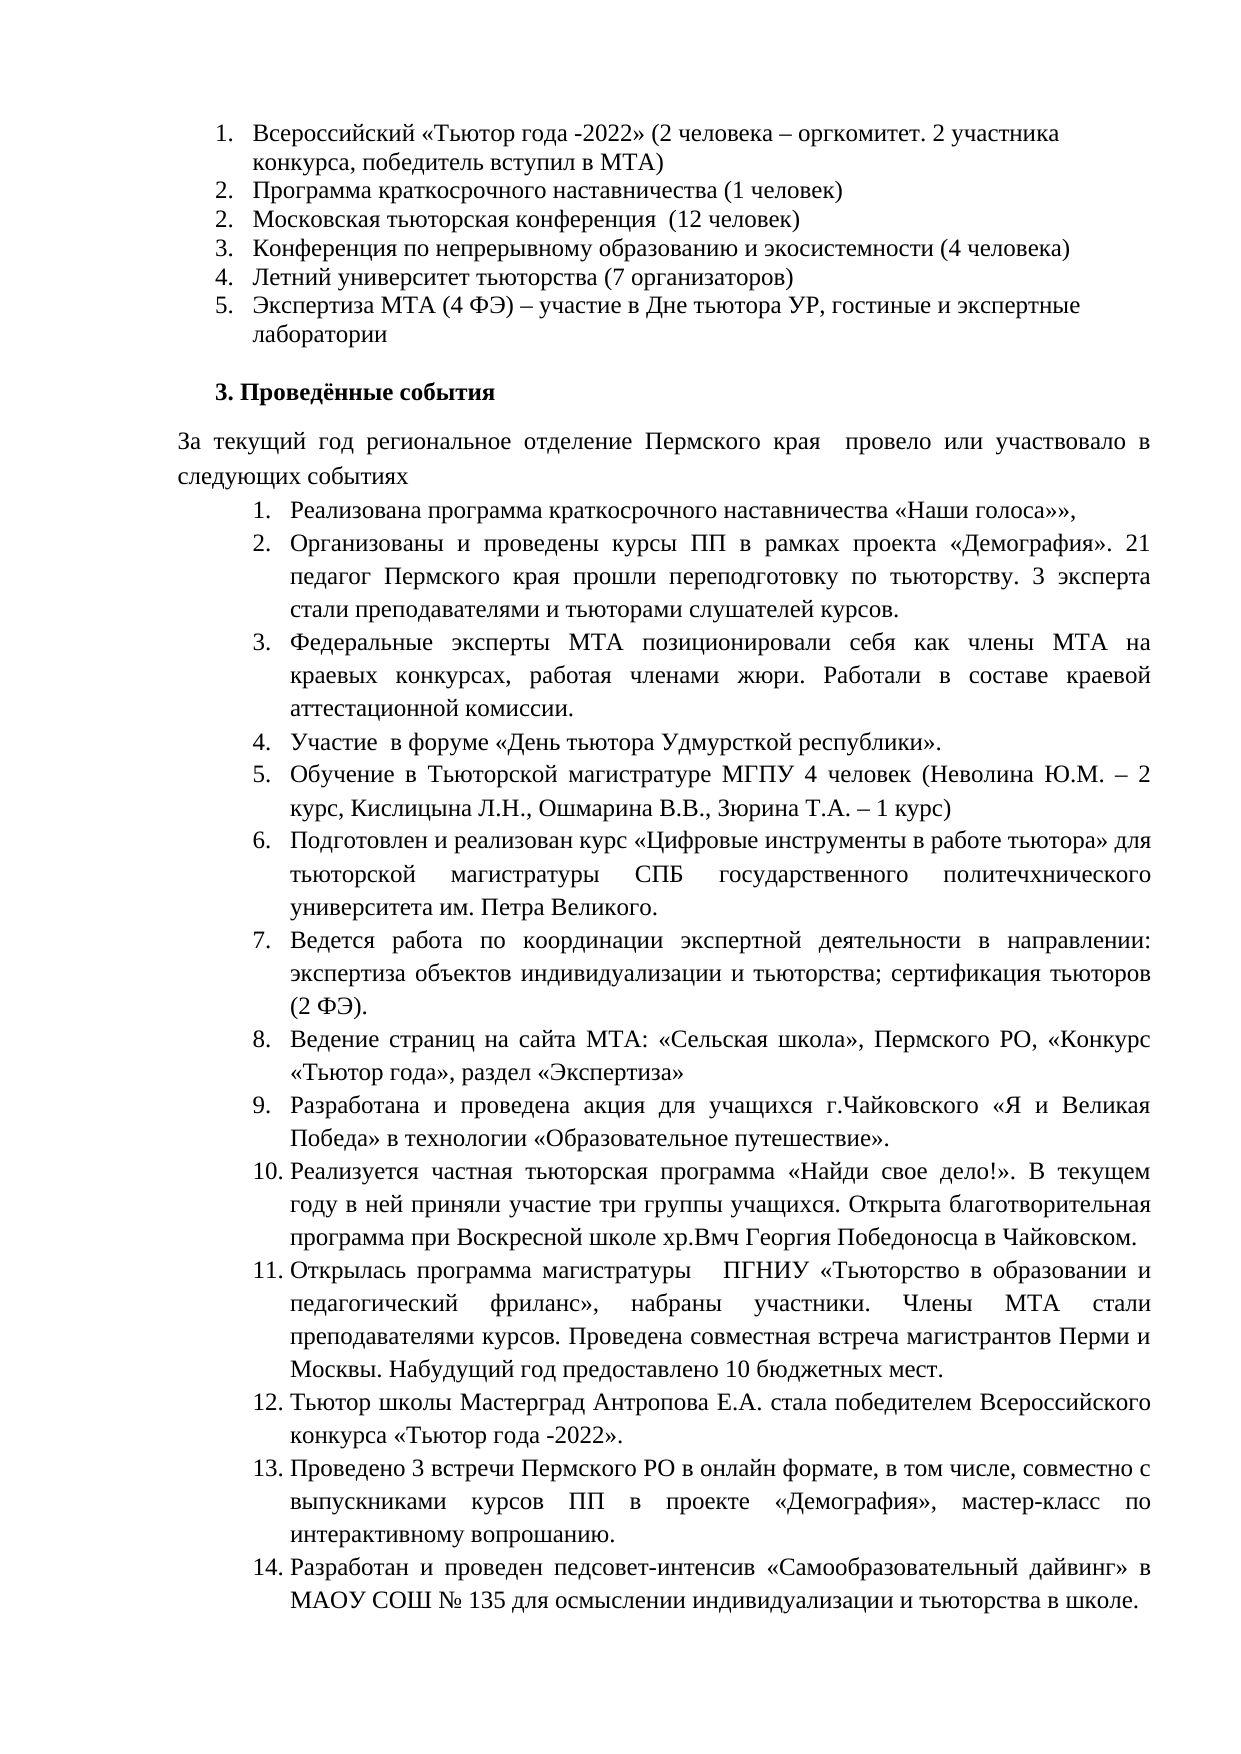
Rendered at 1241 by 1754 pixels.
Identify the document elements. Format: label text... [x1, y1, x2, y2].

list Открылась программа магистратуры ПГНИУ «Тьюторство в образовании и педагогический фриланс», набраны участники. Члены МТА стали преподавателями курсов. Проведена совместная встреча магистрантов Перми и Москвы. Набудущий год предоставлено 10 бюджетных мест. [252, 1255, 1152, 1383]
text За текущий год региональное отделение Пермского края провело или участвовало в следующих событиях [177, 426, 1152, 490]
list Программа краткосрочного наставничества (1 человек) [215, 176, 1152, 204]
list Участие в форуме «День тьютора Удмурсткой республики». [252, 727, 1152, 755]
list 3. Проведённые события [215, 377, 1152, 406]
list Проведено 3 встречи Пермского РО в онлайн формате, в том числе, совместно с выпускниками курсов ПП в проекте «Демография», мастер-класс по интерактивному вопрошанию. [252, 1453, 1152, 1548]
list Разработан и проведен педсовет-интенсив «Самообразовательный дайвинг» в МАОУ СОШ № 135 для осмыслении индивидуализации и тьюторства в школе. [252, 1552, 1152, 1614]
list Разработана и проведена акция для учащихся г.Чайковского «Я и Великая Победа» в технологии «Образовательное путешествие». [252, 1090, 1152, 1152]
list Реализована программа краткосрочного наставничества «Наши голоса»», [252, 495, 1152, 524]
list Обучение в Тьюторской магистратуре МГПУ 4 человек (Неволина Ю.М. – 2 курс, Кислицына Л.Н., Ошмарина В.В., Зюрина Т.А. – 1 курс) [252, 759, 1152, 821]
list Ведется работа по координации экспертной деятельности в направлении: экспертиза объектов индивидуализации и тьюторства; сертификация тьюторов (2 ФЭ). [252, 925, 1152, 1019]
list Конференция по непрерывному образованию и экосистемности (4 человека) [215, 233, 1152, 262]
list Ведение страниц на сайта МТА: «Сельская школа», Пермского РО, «Конкурс «Тьютор года», раздел «Экспертиза» [252, 1024, 1152, 1086]
list Тьютор школы Мастерград Антропова Е.А. стала победителем Всероссийского конкурса «Тьютор года -2022». [252, 1387, 1152, 1449]
list Экспертиза МТА (4 ФЭ) – участие в Дне тьютора УР, гостиные и экспертные лаборатории [215, 291, 1152, 348]
list Московская тьюторская конференция (12 человек) [215, 204, 1152, 233]
list Организованы и проведены курсы ПП в рамках проекта «Демография». 21 педагог Пермского края прошли переподготовку по тьюторству. 3 эксперта стали преподавателями и тьюторами слушателей курсов. [252, 528, 1152, 623]
list Федеральные эксперты МТА позиционировали себя как члены МТА на краевых конкурсах, работая членами жюри. Работали в составе краевой аттестационной комиссии. [252, 627, 1152, 722]
list Подготовлен и реализован курс «Цифровые инструменты в работе тьютора» для тьюторской магистратуры СПБ государственного политечхнического университета им. Петра Великого. [252, 826, 1152, 920]
list Летний университет тьюторства (7 организаторов) [215, 262, 1152, 291]
list Реализуется частная тьюторская программа «Найди свое дело!». В текущем году в ней приняли участие три группы учащихся. Открыта благотворительная программа при Воскресной школе хр.Вмч Георгия Победоносца в Чайковском. [252, 1156, 1152, 1251]
list Всероссийский «Тьютор года -2022» (2 человека – оргкомитет. 2 участника конкурса, победитель вступил в МТА) [215, 118, 1152, 176]
